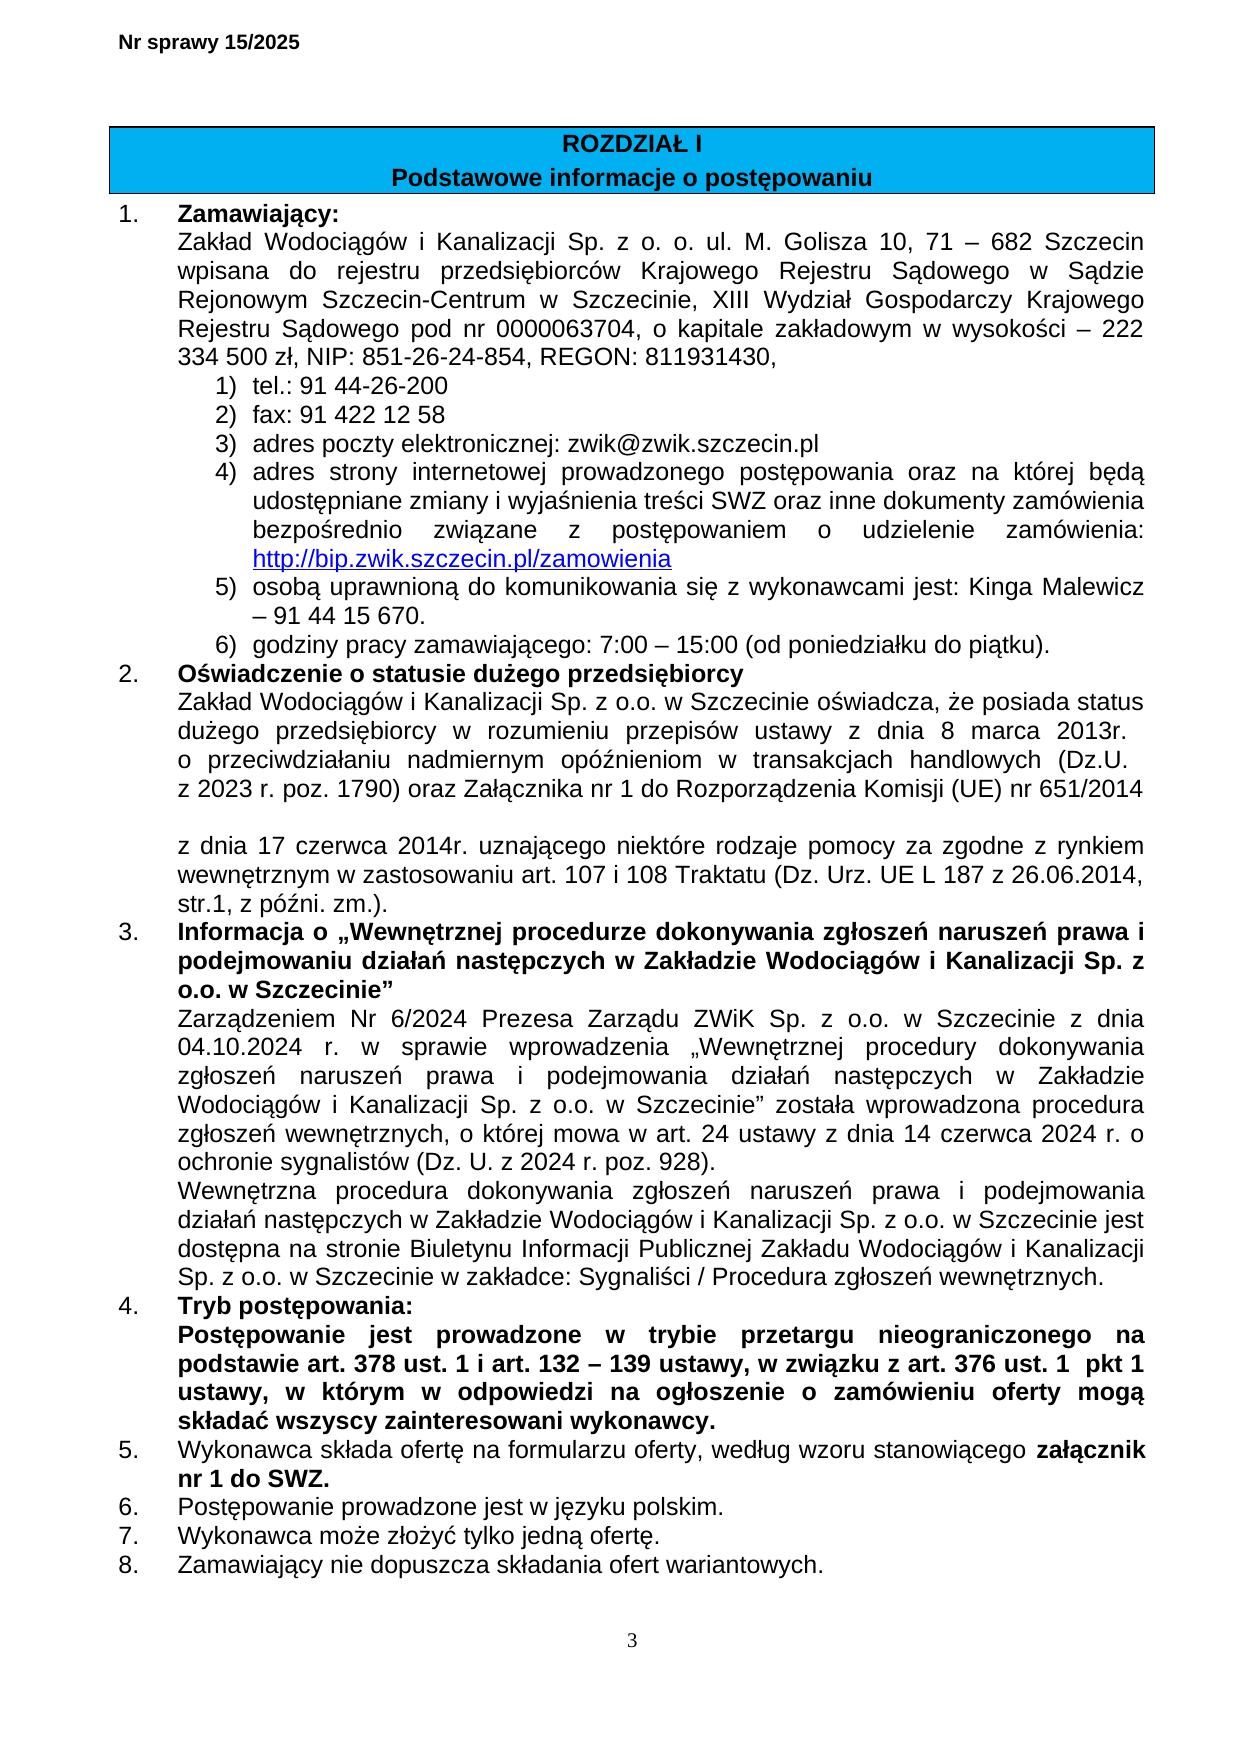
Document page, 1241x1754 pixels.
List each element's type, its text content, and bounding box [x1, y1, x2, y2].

list Wykonawca może złożyć tylko jedną ofertę. [118, 1521, 1146, 1550]
subtitle Podstawowe informacje o postępowaniu [110, 159, 1154, 193]
list Zamawiający: [118, 199, 1146, 227]
list Tryb postępowania: [118, 1291, 1146, 1320]
list Oświadczenie o statusie dużego przedsiębiorcy [118, 659, 1146, 687]
list Postępowanie prowadzone jest w języku polskim. [118, 1492, 1146, 1521]
text Wewnętrzna procedura dokonywania zgłoszeń naruszeń prawa i podejmowania działań następczych w Zakładzie Wodociągów i Kanalizacji Sp. z o.o. w Szczecinie jest dostępna na stronie Biuletynu Informacji Publicznej Zakładu Wodociągów i Kanalizacji Sp. z o.o. w Szczecinie w zakładce: Sygnaliści / Procedura zgłoszeń wewnętrznych. [177, 1176, 1146, 1291]
subtitle ROZDZIAŁ I [110, 128, 1154, 158]
list Wykonawca składa ofertę na formularzu oferty, według wzoru stanowiącego załącznik nr 1 do SWZ. [118, 1435, 1146, 1492]
list Zamawiający nie dopuszcza składania ofert wariantowych. [118, 1550, 1146, 1579]
list fax: 91 422 12 58 [215, 400, 1146, 429]
text Postępowanie jest prowadzone w trybie przetargu nieograniczonego na podstawie art. 378 ust. 1 i art. 132 – 139 ustawy, w związku z art. 376 ust. 1 pkt 1 ustawy, w którym w odpowiedzi na ogłoszenie o zamówieniu oferty mogą składać wszyscy zainteresowani wykonawcy. [177, 1320, 1146, 1435]
list Zakład Wodociągów i Kanalizacji Sp. z o. o. ul. M. Golisza 10, 71 – 682 Szczecin wpisana do rejestru przedsiębiorców Krajowego Rejestru Sądowego w Sądzie Rejonowym Szczecin-Centrum w Szczecinie, XIII Wydział Gospodarczy Krajowego Rejestru Sądowego pod nr 0000063704, o kapitale zakładowym w wysokości – 222 334 500 zł, NIP: 851-26-24-854, REGON: 811931430, [177, 227, 1146, 371]
list osobą uprawnioną do komunikowania się z wykonawcami jest: Kinga Malewicz – 91 44 15 670. [215, 572, 1146, 630]
list adres strony internetowej prowadzonego postępowania oraz na której będą udostępniane zmiany i wyjaśnienia treści SWZ oraz inne dokumenty zamówienia bezpośrednio związane z postępowaniem o udzielenie zamówienia: http://bip.zwik.szczecin.pl/zamowienia [215, 457, 1146, 572]
list godziny pracy zamawiającego: 7:00 – 15:00 (od poniedziałku do piątku). [215, 630, 1146, 659]
list tel.: 91 44-26-200 [215, 371, 1146, 400]
list Informacja o „Wewnętrznej procedurze dokonywania zgłoszeń naruszeń prawa i podejmowaniu działań następczych w Zakładzie Wodociągów i Kanalizacji Sp. z o.o. w Szczecinie” [118, 917, 1146, 1004]
list Zakład Wodociągów i Kanalizacji Sp. z o.o. w Szczecinie oświadcza, że posiada status dużego przedsiębiorcy w rozumieniu przepisów ustawy z dnia 8 marca 2013r. o przeciwdziałaniu nadmiernym opóźnieniom w transakcjach handlowych (Dz.U. z 2023 r. poz. 1790) oraz Załącznika nr 1 do Rozporządzenia Komisji (UE) nr 651/2014 z dnia 17 czerwca 2014r. uznającego niektóre rodzaje pomocy za zgodne z rynkiem wewnętrznym w zastosowaniu art. 107 i 108 Traktatu (Dz. Urz. UE L 187 z 26.06.2014, str.1, z późni. zm.). [177, 687, 1146, 917]
list adres poczty elektronicznej: zwik@zwik.szczecin.pl [215, 429, 1146, 457]
text Zarządzeniem Nr 6/2024 Prezesa Zarządu ZWiK Sp. z o.o. w Szczecinie z dnia 04.10.2024 r. w sprawie wprowadzenia „Wewnętrznej procedury dokonywania zgłoszeń naruszeń prawa i podejmowania działań następczych w Zakładzie Wodociągów i Kanalizacji Sp. z o.o. w Szczecinie” została wprowadzona procedura zgłoszeń wewnętrznych, o której mowa w art. 24 ustawy z dnia 14 czerwca 2024 r. o ochronie sygnalistów (Dz. U. z 2024 r. poz. 928). [177, 1004, 1146, 1176]
